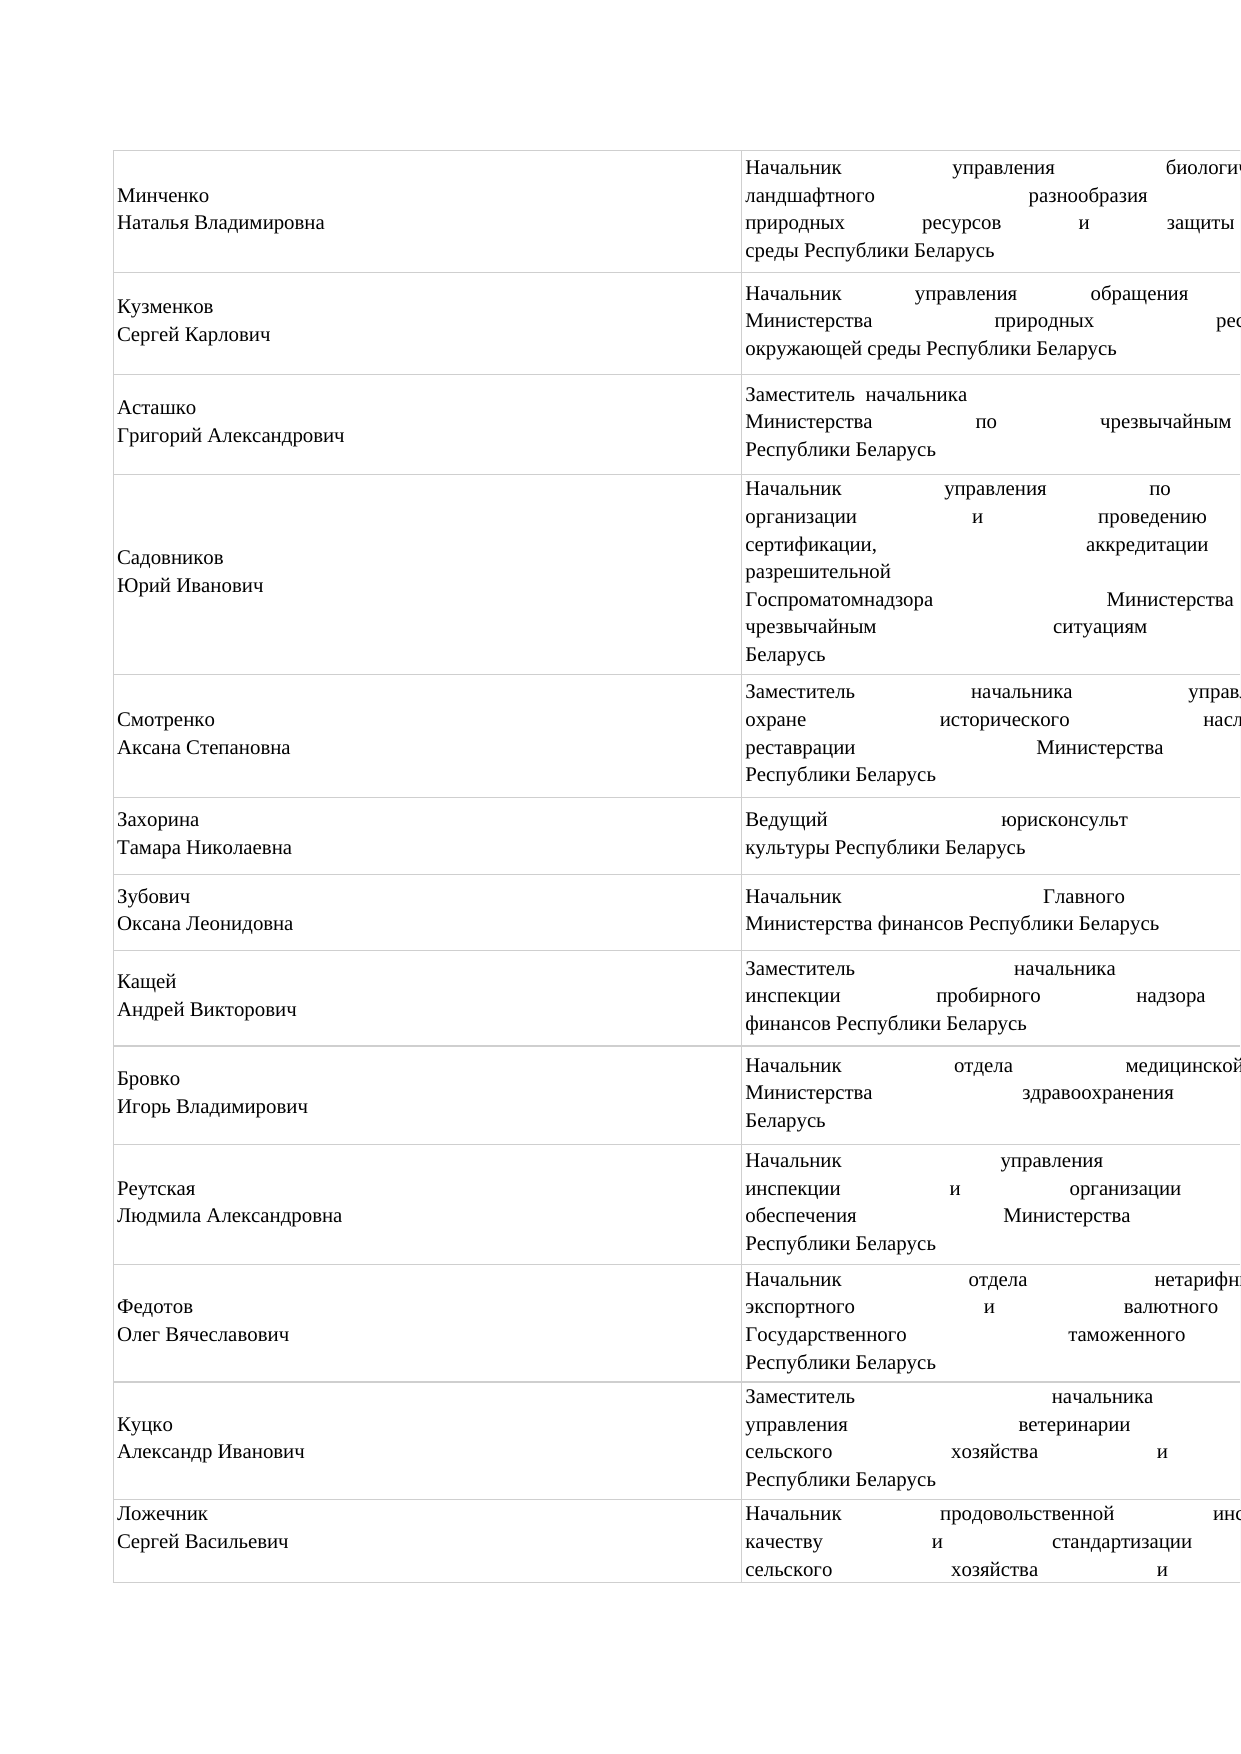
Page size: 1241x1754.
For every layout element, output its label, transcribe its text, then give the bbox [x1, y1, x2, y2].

table_cell Садовников Юрий Иванович [114, 475, 741, 673]
table_cell Бровко Игорь Владимирович [114, 1047, 741, 1144]
table_cell Федотов Олег Вячеславович [114, 1265, 741, 1381]
table_cell Асташко Григорий Александрович [114, 375, 741, 473]
table_cell Ведущий юрисконсульт Министерства культуры Республики Беларусь [742, 798, 1240, 873]
table_cell Начальник отдела нетарифных мер, экспортного и валютного контроля Государственного таможенного комитета Республики Беларусь [742, 1265, 1240, 1381]
table_cell Заместитель начальника управления по охране исторического наследия и реставрации Министерства культуры Республики Беларусь [742, 675, 1240, 797]
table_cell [114, 1500, 741, 1582]
table_cell Заместитель начальника Госатомнадзора Министерства по чрезвычайным ситуациям Республики Беларусь [742, 375, 1240, 473]
table_cell Смотренко Аксана Степановна [114, 675, 741, 797]
table_cell Куцко Александр Иванович [114, 1383, 741, 1498]
table_cell Захорина Тамара Николаевна [114, 798, 741, 873]
table_cell Начальник управления обращения с отходами Министерства природных ресурсов и окружающей среды Республики Беларусь [742, 273, 1240, 373]
table_cell Начальник управления фармацевтической инспекции и организации лекарственного обеспечения Министерства здравоохранения Республики Беларусь [742, 1145, 1240, 1264]
table_cell Кащей Андрей Викторович [114, 951, 741, 1045]
table_cell Кузменков Сергей Карлович [114, 273, 741, 373]
table_cell Начальник управления биологического и ландшафтного разнообразия Министерства природных ресурсов и защиты окружающей среды Республики Беларусь [742, 151, 1240, 272]
table_cell Минченко Наталья Владимировна [114, 151, 741, 272]
table_cell Начальник управления по лицензированию, организации и проведению экспертизы, сертификации, аккредитации и разрешительной работе Госпроматомнадзора Министерства по чрезвычайным ситуациям Республики Беларусь [742, 475, 1240, 673]
table_cell Заместитель начальника Государственной инспекции пробирного надзора Министерства финансов Республики Беларусь [742, 951, 1240, 1045]
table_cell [742, 1500, 1240, 1582]
table_cell Зубович Оксана Леонидовна [114, 875, 741, 950]
table_cell Реутская Людмила Александровна [114, 1145, 741, 1264]
table_cell Начальник Главного управления Министерства финансов Республики Беларусь [742, 875, 1240, 950]
table_cell Заместитель начальника главного управления ветеринарии Министерства сельского хозяйства и продовольствия Республики Беларусь [742, 1383, 1240, 1498]
table_cell Начальник отдела медицинской техники Министерства здравоохранения Республики Беларусь [742, 1047, 1240, 1144]
